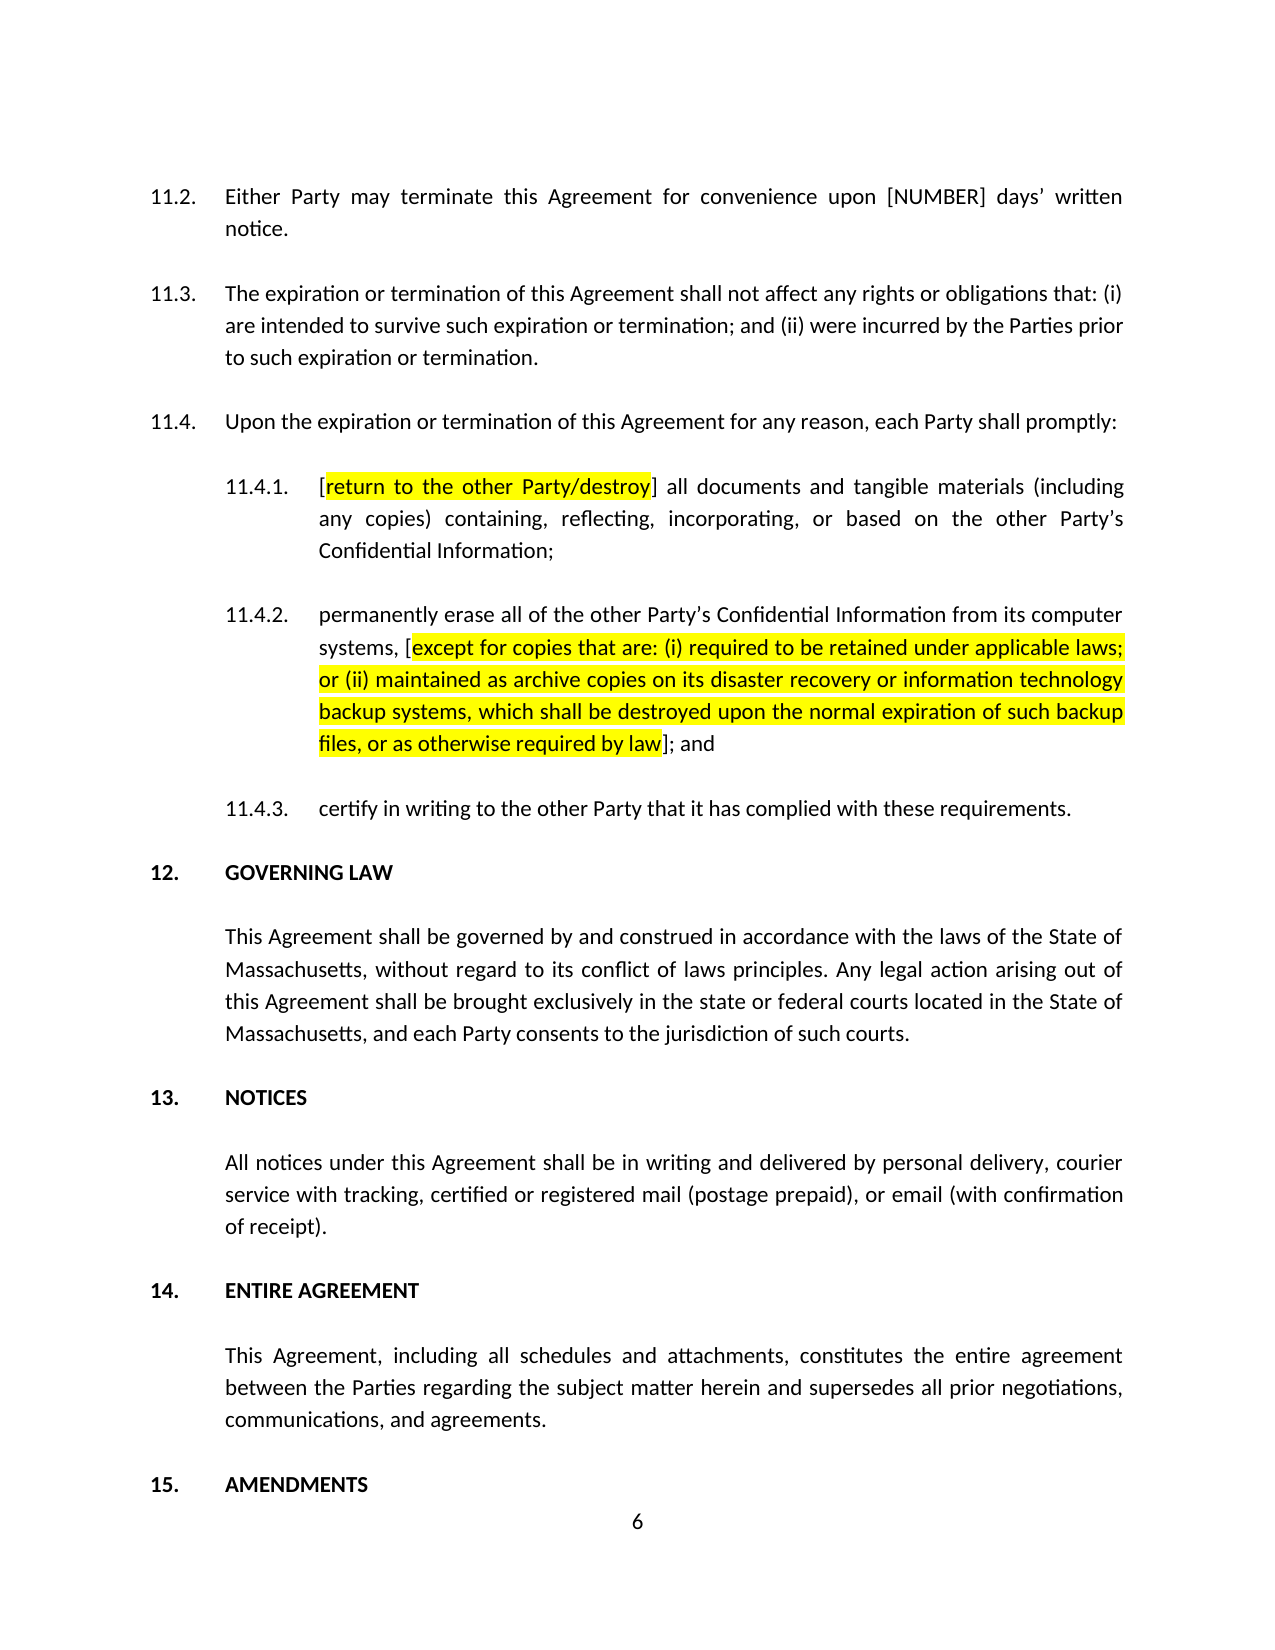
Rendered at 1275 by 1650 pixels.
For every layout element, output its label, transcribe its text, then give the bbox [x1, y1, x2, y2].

list The expiration or termination of this Agreement shall not affect any rights or obligations that: (i) are intended to survive such expiration or termination; and (ii) were incurred by the Parties prior to such expiration or termination. [150, 279, 1125, 371]
list GOVERNING LAW [150, 858, 1125, 886]
list This Agreement shall be governed by and construed in accordance with the laws of the State of Massachusetts, without regard to its conflict of laws principles. Any legal action arising out of this Agreement shall be brought exclusively in the state or federal courts located in the State of Massachusetts, and each Party consents to the jurisdiction of such courts. [225, 922, 1125, 1047]
list All notices under this Agreement shall be in writing and delivered by personal delivery, courier service with tracking, certified or registered mail (postage prepaid), or email (with confirmation of receipt). [225, 1148, 1125, 1240]
list certify in writing to the other Party that it has complied with these requirements. [225, 794, 1125, 822]
list NOTICES [150, 1083, 1125, 1111]
list [return to the other Party/destroy] all documents and tangible materials (including any copies) containing, reflecting, incorporating, or based on the other Party’s Confidential Information; [225, 472, 1125, 564]
list This Agreement, including all schedules and attachments, constitutes the entire agreement between the Parties regarding the subject matter herein and supersedes all prior negotiations, communications, and agreements. [225, 1341, 1125, 1433]
list ENTIRE AGREEMENT [150, 1277, 1125, 1304]
list Upon the expiration or termination of this Agreement for any reason, each Party shall promptly: [150, 407, 1125, 436]
list Either Party may terminate this Agreement for convenience upon [NUMBER] days’ written notice. [150, 182, 1125, 242]
list permanently erase all of the other Party’s Confidential Information from its computer systems, [except for copies that are: (i) required to be retained under applicable laws; or (ii) maintained as archive copies on its disaster recovery or information technology backup systems, which shall be destroyed upon the normal expiration of such backup files, or as otherwise required by law]; and [225, 601, 1125, 757]
list AMENDMENTS [150, 1470, 1125, 1498]
